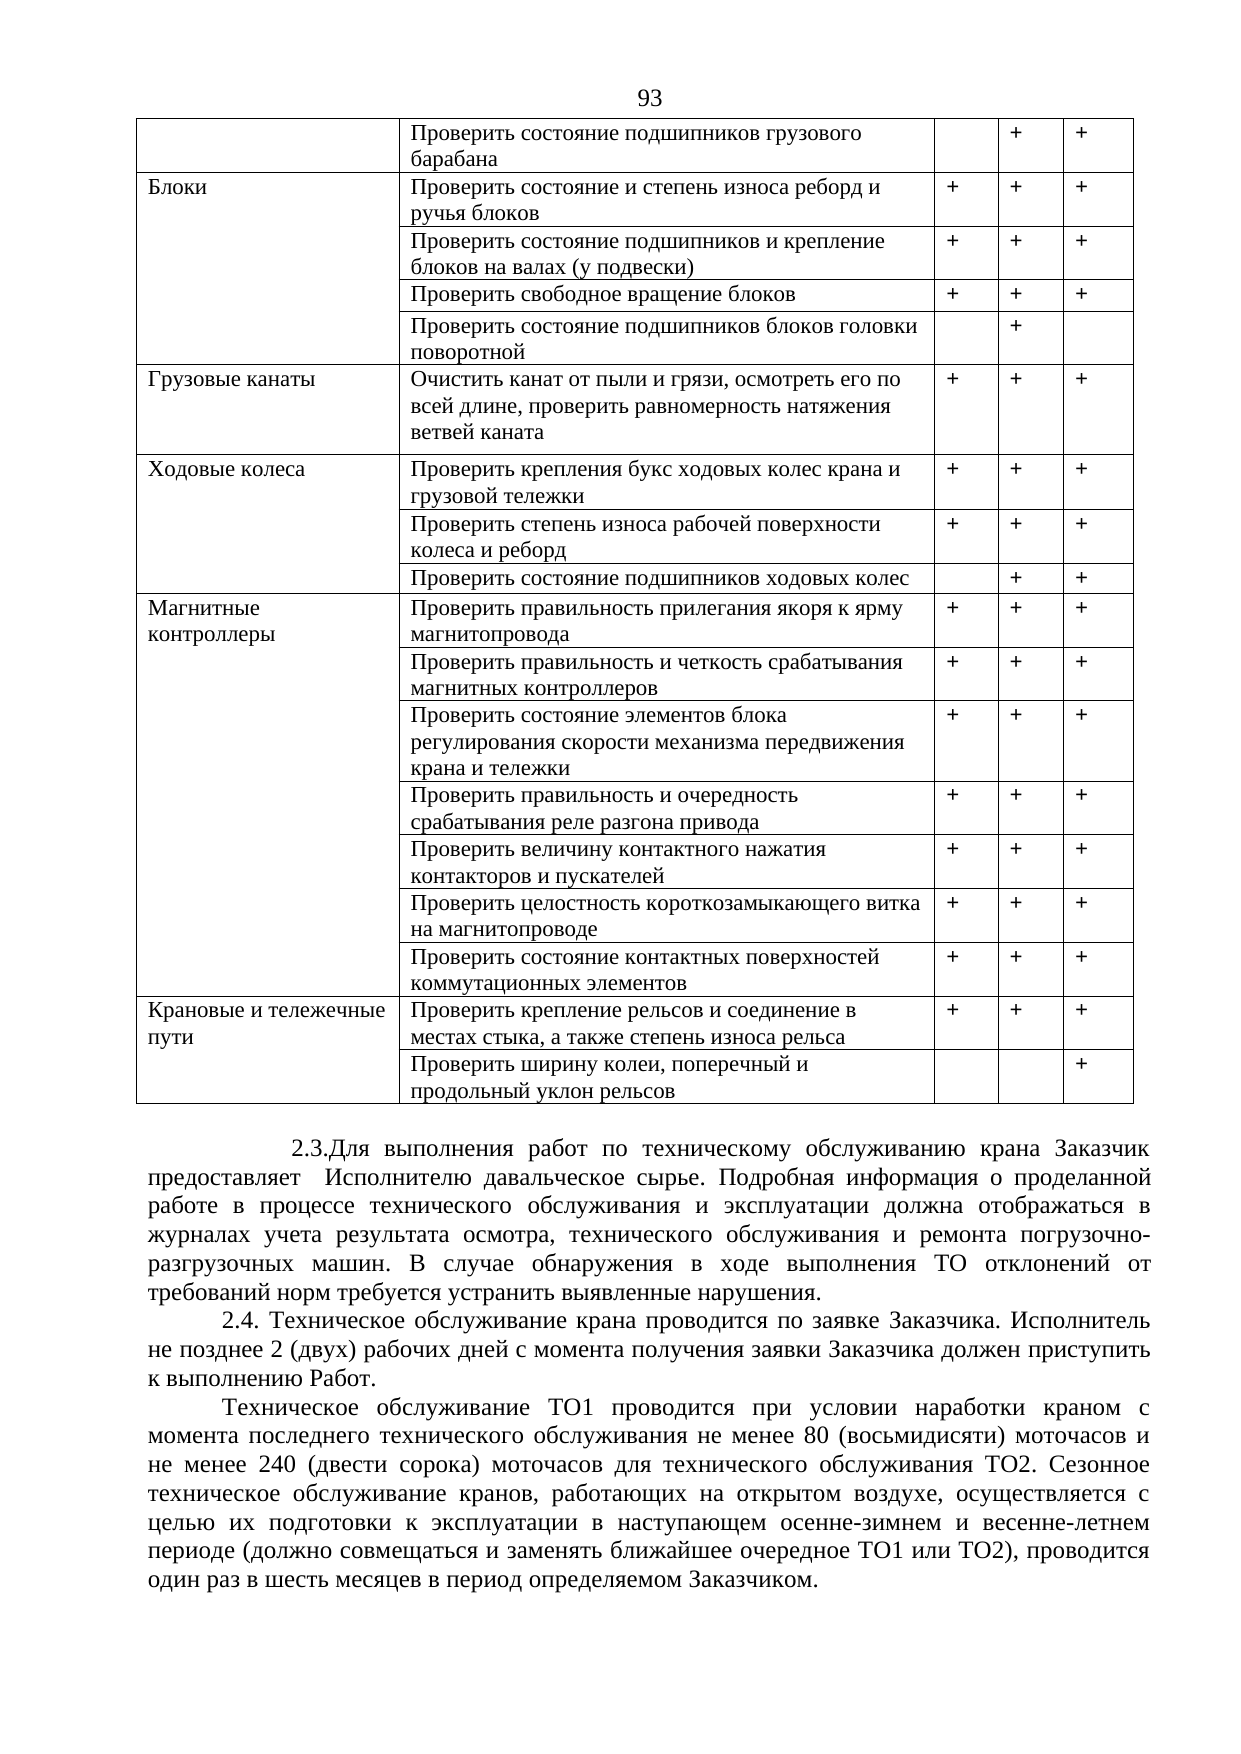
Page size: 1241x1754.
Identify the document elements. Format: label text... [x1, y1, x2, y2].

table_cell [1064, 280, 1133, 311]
text 2.4. Техническое обслуживание крана проводится по заявке Заказчика. Исполнитель не позднее 2 (двух) рабочих дней с момента получения заявки Заказчика должен приступить к выполнению Работ. [148, 1305, 1152, 1392]
text Техническое обслуживание ТО1 проводится при условии наработки краном с момента последнего технического обслуживания не менее 80 (восьмидисяти) моточасов и не менее 240 (двести сорока) моточасов для технического обслуживания ТО2. Сезонное техническое обслуживание кранов, работающих на открытом воздухе, осуществляется с целью их подготовки к эксплуатации в наступающем осенне-зимнем и весенне-летнем периоде (должно совмещаться и заменять ближайшее очередное ТО1 или ТО2), проводится один раз в шесть месяцев в период определяемом Заказчиком. [148, 1392, 1152, 1593]
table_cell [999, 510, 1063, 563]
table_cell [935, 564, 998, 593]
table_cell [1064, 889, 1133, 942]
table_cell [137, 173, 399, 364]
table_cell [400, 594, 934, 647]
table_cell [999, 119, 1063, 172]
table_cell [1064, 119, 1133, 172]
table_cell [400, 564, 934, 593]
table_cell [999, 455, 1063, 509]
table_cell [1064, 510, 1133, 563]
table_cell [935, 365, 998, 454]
text 2.3.Для выполнения работ по техническому обслуживанию крана Заказчик предоставляет Исполнителю давальческое сырье. Подробная информация о проделанной работе в процессе технического обслуживания и эксплуатации должна отображаться в журналах учета результата осмотра, технического обслуживания и ремонта погрузочно-разгрузочных машин. В случае обнаружения в ходе выполнения ТО отклонений от требований норм требуется устранить выявленные нарушения. [148, 1133, 1152, 1305]
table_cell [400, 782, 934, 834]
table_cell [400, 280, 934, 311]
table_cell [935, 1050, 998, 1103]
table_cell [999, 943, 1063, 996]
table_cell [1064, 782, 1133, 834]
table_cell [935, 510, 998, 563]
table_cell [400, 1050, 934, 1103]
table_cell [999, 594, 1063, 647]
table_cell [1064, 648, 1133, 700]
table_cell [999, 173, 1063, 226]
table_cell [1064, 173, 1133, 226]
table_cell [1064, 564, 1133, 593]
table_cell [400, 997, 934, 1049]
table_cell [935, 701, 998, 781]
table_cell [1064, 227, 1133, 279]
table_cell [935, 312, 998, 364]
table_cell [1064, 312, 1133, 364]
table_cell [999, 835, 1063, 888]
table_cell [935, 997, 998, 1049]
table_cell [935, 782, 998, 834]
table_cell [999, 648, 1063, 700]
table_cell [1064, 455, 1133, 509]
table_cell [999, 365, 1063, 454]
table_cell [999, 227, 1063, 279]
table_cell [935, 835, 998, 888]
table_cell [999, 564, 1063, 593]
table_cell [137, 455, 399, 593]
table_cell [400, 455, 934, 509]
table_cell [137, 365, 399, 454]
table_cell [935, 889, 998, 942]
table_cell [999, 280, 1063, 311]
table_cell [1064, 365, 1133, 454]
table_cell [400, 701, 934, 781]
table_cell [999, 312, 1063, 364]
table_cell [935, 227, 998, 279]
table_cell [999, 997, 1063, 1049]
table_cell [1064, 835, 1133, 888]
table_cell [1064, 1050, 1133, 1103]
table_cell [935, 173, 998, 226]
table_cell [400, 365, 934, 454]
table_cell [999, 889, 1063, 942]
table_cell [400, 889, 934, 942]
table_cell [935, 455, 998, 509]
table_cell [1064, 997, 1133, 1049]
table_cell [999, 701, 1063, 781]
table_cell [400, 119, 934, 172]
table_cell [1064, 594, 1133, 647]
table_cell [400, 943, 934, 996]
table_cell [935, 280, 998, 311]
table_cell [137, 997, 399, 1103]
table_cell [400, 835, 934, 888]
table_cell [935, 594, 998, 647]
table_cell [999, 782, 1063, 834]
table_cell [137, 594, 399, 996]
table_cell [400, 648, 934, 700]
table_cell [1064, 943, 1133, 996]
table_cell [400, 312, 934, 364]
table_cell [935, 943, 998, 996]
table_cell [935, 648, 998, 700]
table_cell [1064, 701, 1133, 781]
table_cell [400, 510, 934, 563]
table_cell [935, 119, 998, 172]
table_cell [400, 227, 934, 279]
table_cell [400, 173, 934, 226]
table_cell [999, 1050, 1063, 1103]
